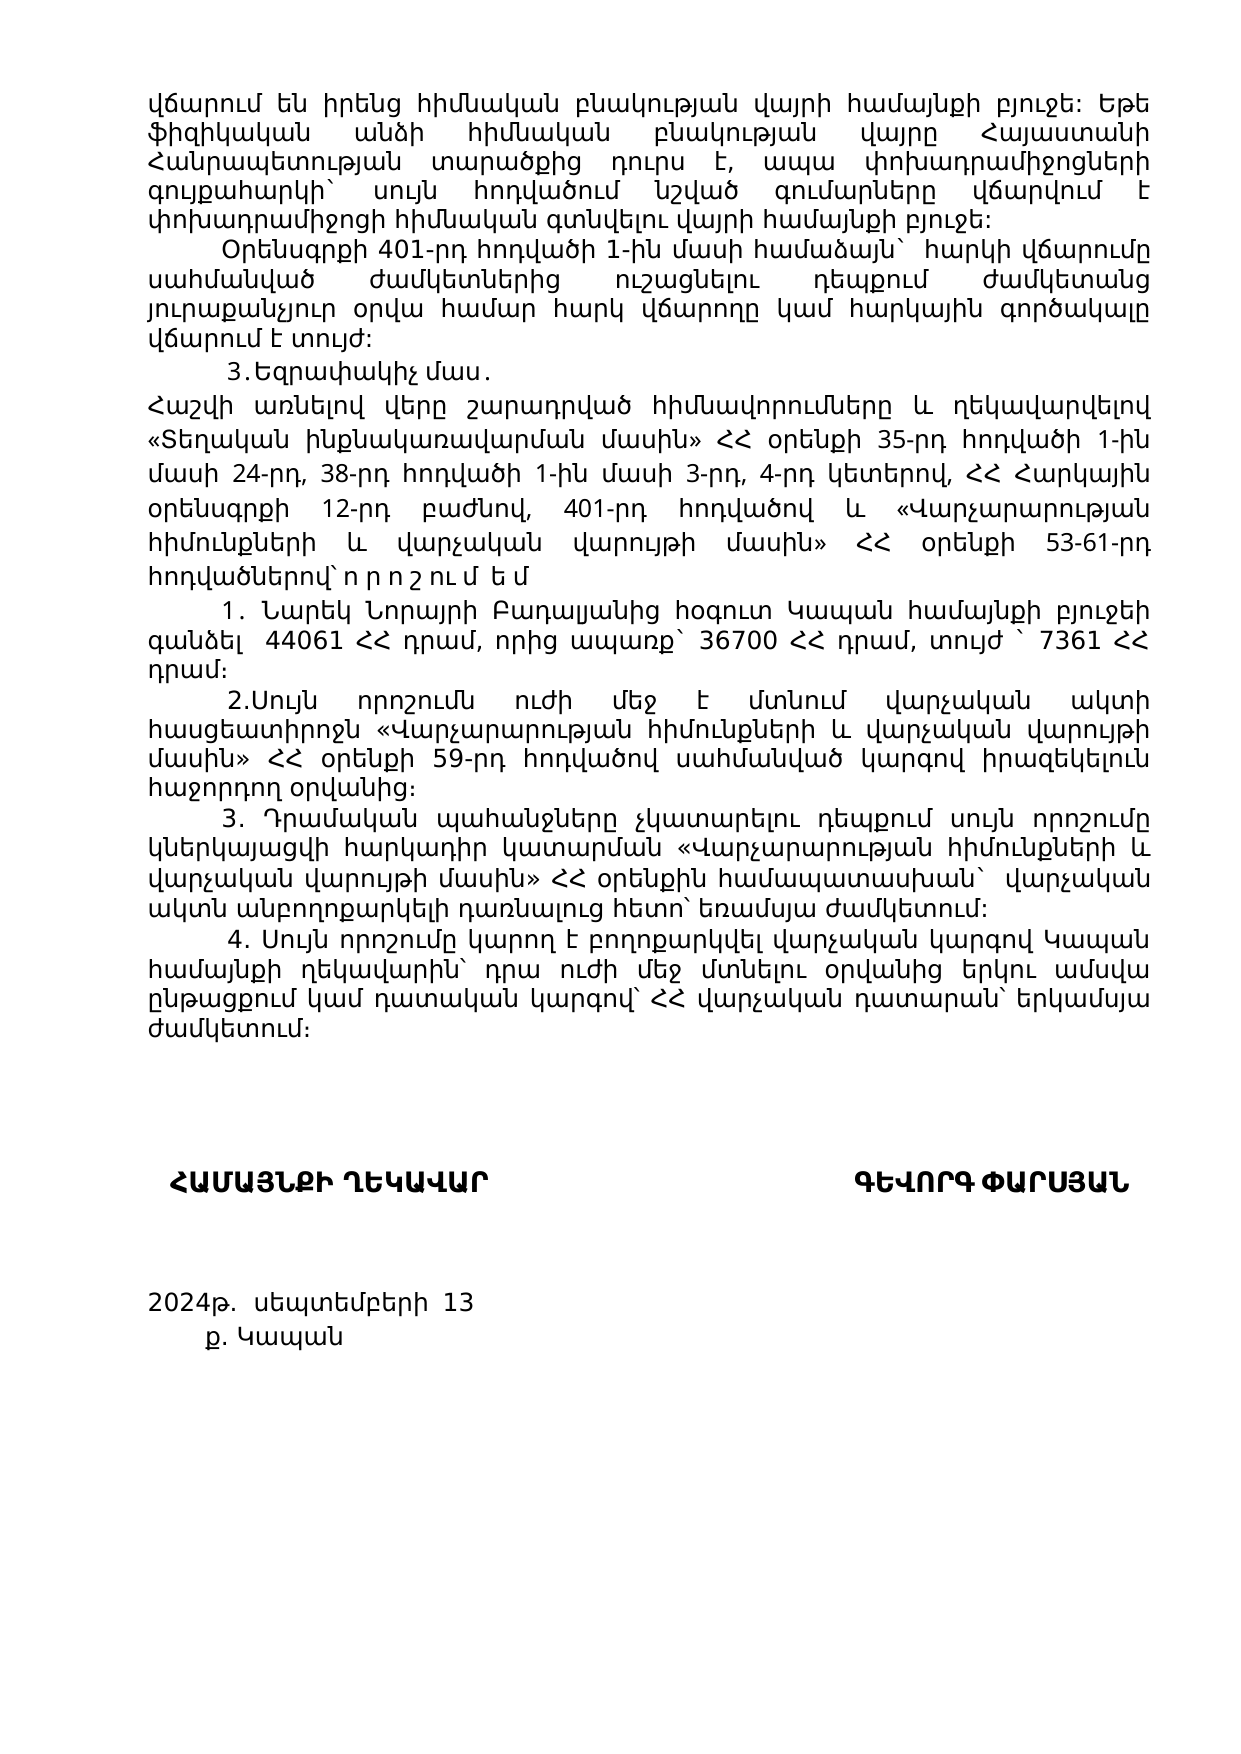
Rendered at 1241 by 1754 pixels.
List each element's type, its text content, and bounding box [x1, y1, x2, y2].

text 3․Եզրափակիչ մաս․ [147, 354, 1151, 388]
text 2.Սույն որոշումն ուժի մեջ է մտնում վարչական ակտի հասցեատիրոջն «Վարչարարության հիմունքների և վարչական վարույթի մասին» ՀՀ օրենքի 59-րդ հոդվածով սահմանված կարգով իրազեկելուն հաջորդող օրվանից։ [147, 685, 1151, 803]
text 4․ Սույն որոշումը կարող է բողոքարկվել վարչական կարգով Կապան համայնքի ղեկավարին՝ դրա ուժի մեջ մտնելու օրվանից երկու ամսվա ընթացքում կամ դատական կարգով՝ ՀՀ վարչական դատարան՝ երկամսյա ժամկետում։ [147, 924, 1151, 1044]
text 2024թ. սեպտեմբերի 13 ք. Կապան [147, 1287, 1151, 1352]
text Օրենսգրքի 401-րդ հոդվածի 1-ին մասի համաձայն` հարկի վճարումը սահմանված ժամկետներից ուշացնելու դեպքում ժամկետանց յուրաքանչյուր օրվա համար հարկ վճարողը կամ հարկային գործակալը վճարում է տույժ: [147, 234, 1151, 354]
text ՀԱՄԱՅՆՔԻ ՂԵԿԱՎԱՐ ԳԵՎՈՐԳ ՓԱՐՍՅԱՆ [147, 1165, 1151, 1199]
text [147, 89, 1151, 234]
text Հաշվի առնելով վերը շարադրված հիմնավորումները և ղեկավարվելով «Տեղական ինքնակառավարման մասին» ՀՀ օրենքի 35-րդ հոդվածի 1-ին մասի 24-րդ, 38-րդ հոդվածի 1-ին մասի 3-րդ, 4-րդ կետերով, ՀՀ Հարկային օրենսգրքի 12-րդ բաժնով, 401-րդ հոդվածով և «Վարչարարության հիմունքների և վարչական վարույթի մասին» ՀՀ օրենքի 53-61-րդ հոդվածներով՝ ո ր ո շ ու մ ե մ [147, 388, 1151, 592]
text 3․ Դրամական պահանջները չկատարելու դեպքում սույն որոշումը կներկայացվի հարկադիր կատարման «Վարչարարության հիմունքների և վարչական վարույթի մասին» ՀՀ օրենքին համապատասխան` վարչական ակտն անբողոքարկելի դառնալուց հետո՝ եռամսյա ժամկետում: [147, 803, 1151, 924]
text 1․ Նարեկ Նորայրի Բադալյանից հօգուտ Կապան համայնքի բյուջեի գանձել 44061 ՀՀ դրամ, որից ապառք` 36700 ՀՀ դրամ, տույժ ` 7361 ՀՀ դրամ։ [147, 592, 1151, 685]
